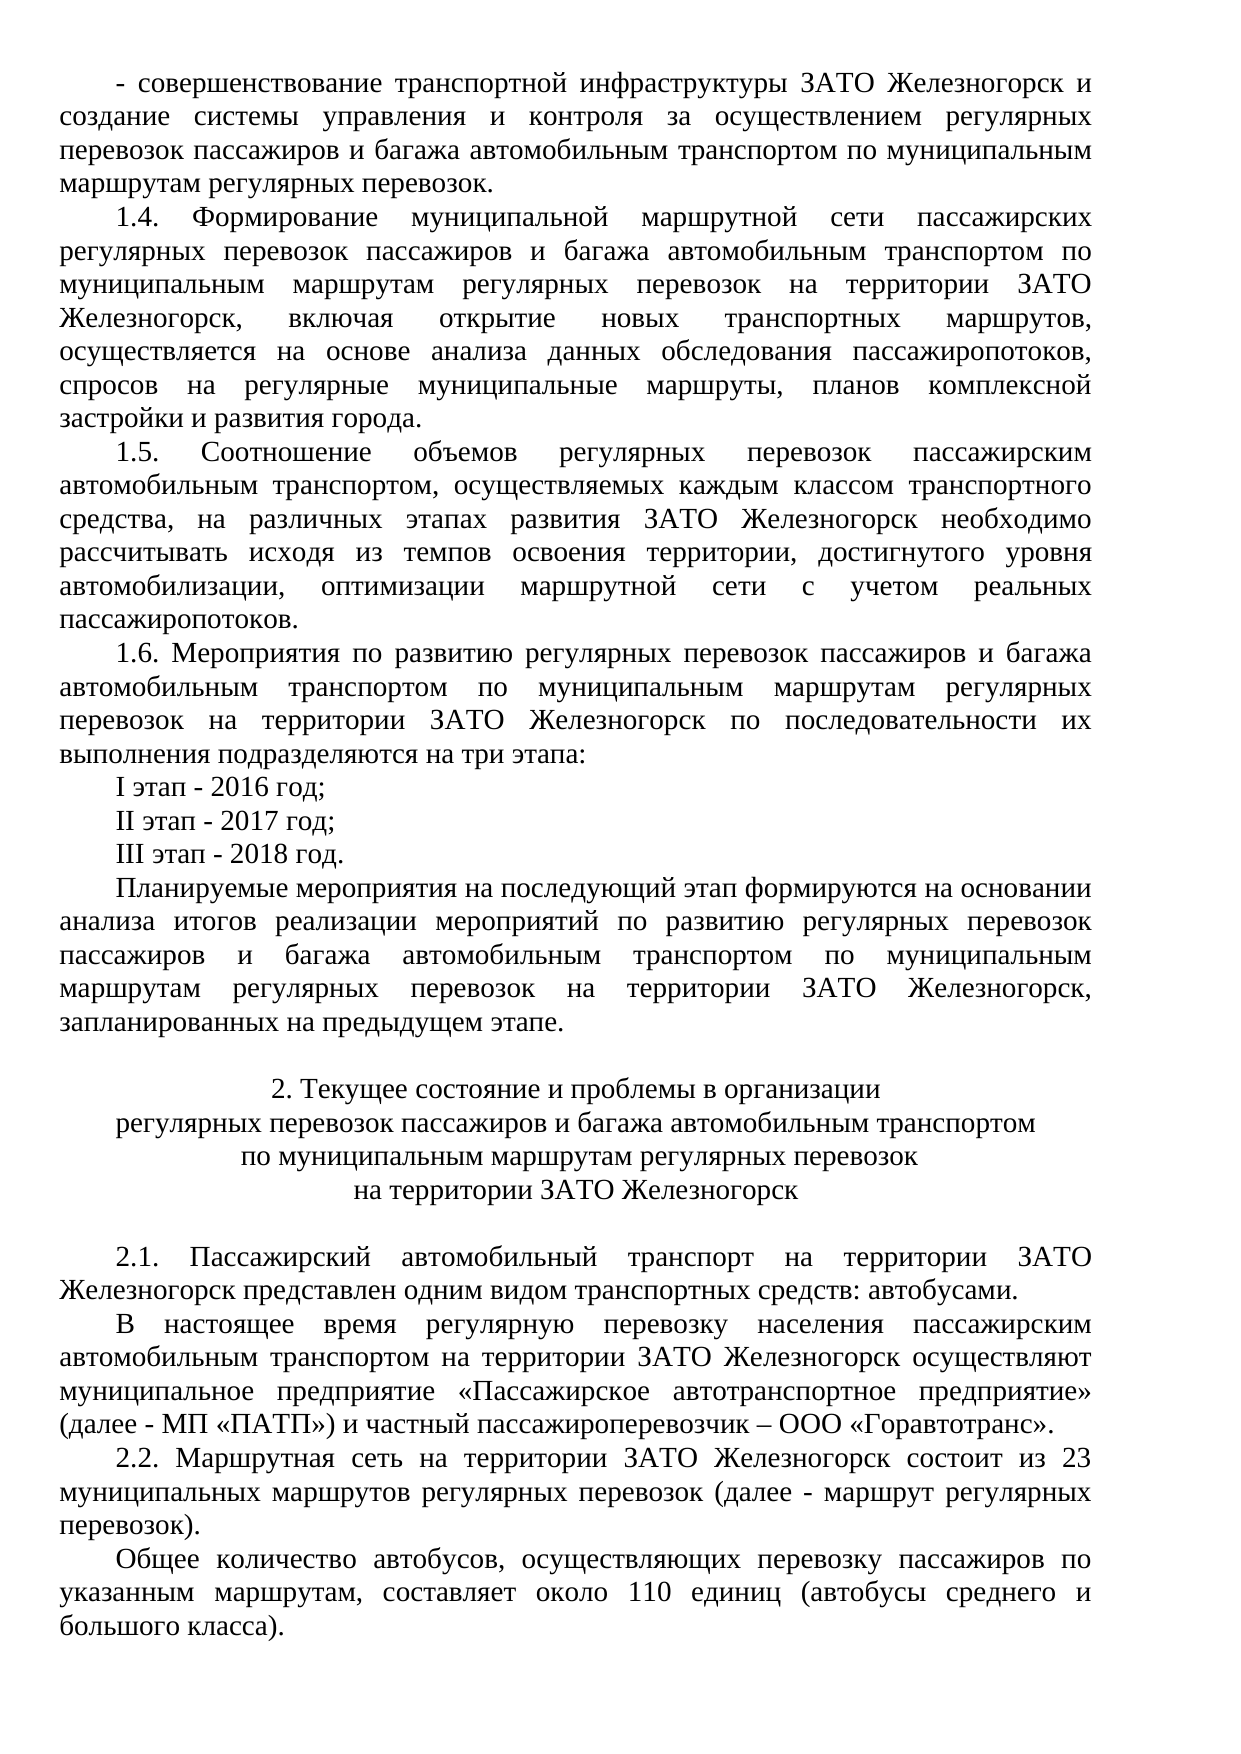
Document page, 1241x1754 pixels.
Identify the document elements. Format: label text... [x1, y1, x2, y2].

text II этап - 2017 год; [59, 803, 1092, 836]
text 2.1. Пассажирский автомобильный транспорт на территории ЗАТО Железногорск представлен одним видом транспортных средств: автобусами. [59, 1239, 1092, 1306]
text регулярных перевозок пассажиров и багажа автомобильным транспортом [59, 1105, 1092, 1138]
text 1.6. Мероприятия по развитию регулярных перевозок пассажиров и багажа автомобильным транспортом по муниципальным маршрутам регулярных перевозок на территории ЗАТО Железногорск по последовательности их выполнения подразделяются на три этапа: [59, 635, 1092, 769]
text Планируемые мероприятия на последующий этап формируются на основании анализа итогов реализации мероприятий по развитию регулярных перевозок пассажиров и багажа автомобильным транспортом по муниципальным маршрутам регулярных перевозок на территории ЗАТО Железногорск, запланированных на предыдущем этапе. [59, 870, 1092, 1038]
text 2. Текущее состояние и проблемы в организации [59, 1071, 1092, 1105]
text Общее количество автобусов, осуществляющих перевозку пассажиров по указанным маршрутам, составляет около 110 единиц (автобусы среднего и большого класса). [59, 1541, 1092, 1641]
text по муниципальным маршрутам регулярных перевозок [59, 1138, 1092, 1172]
text 2.2. Маршрутная сеть на территории ЗАТО Железногорск состоит из 23 муниципальных маршрутов регулярных перевозок (далее - маршрут регулярных перевозок). [59, 1440, 1092, 1541]
text - совершенствование транспортной инфраструктуры ЗАТО Железногорск и создание системы управления и контроля за осуществлением регулярных перевозок пассажиров и багажа автомобильным транспортом по муниципальным маршрутам регулярных перевозок. [59, 65, 1092, 199]
text III этап - 2018 год. [59, 836, 1092, 870]
text В настоящее время регулярную перевозку населения пассажирским автомобильным транспортом на территории ЗАТО Железногорск осуществляют муниципальное предприятие «Пассажирское автотранспортное предприятие» (далее - МП «ПАТП») и частный пассажироперевозчик – ООО «Горавтотранс». [59, 1306, 1092, 1440]
text 1.5. Соотношение объемов регулярных перевозок пассажирским автомобильным транспортом, осуществляемых каждым классом транспортного средства, на различных этапах развития ЗАТО Железногорск необходимо рассчитывать исходя из темпов освоения территории, достигнутого уровня автомобилизации, оптимизации маршрутной сети с учетом реальных пассажиропотоков. [59, 434, 1092, 635]
text I этап - 2016 год; [59, 769, 1092, 803]
text 1.4. Формирование муниципальной маршрутной сети пассажирских регулярных перевозок пассажиров и багажа автомобильным транспортом по муниципальным маршрутам регулярных перевозок на территории ЗАТО Железногорск, включая открытие новых транспортных маршрутов, осуществляется на основе анализа данных обследования пассажиропотоков, спросов на регулярные муниципальные маршруты, планов комплексной застройки и развития города. [59, 199, 1092, 434]
text на территории ЗАТО Железногорск [59, 1172, 1092, 1205]
